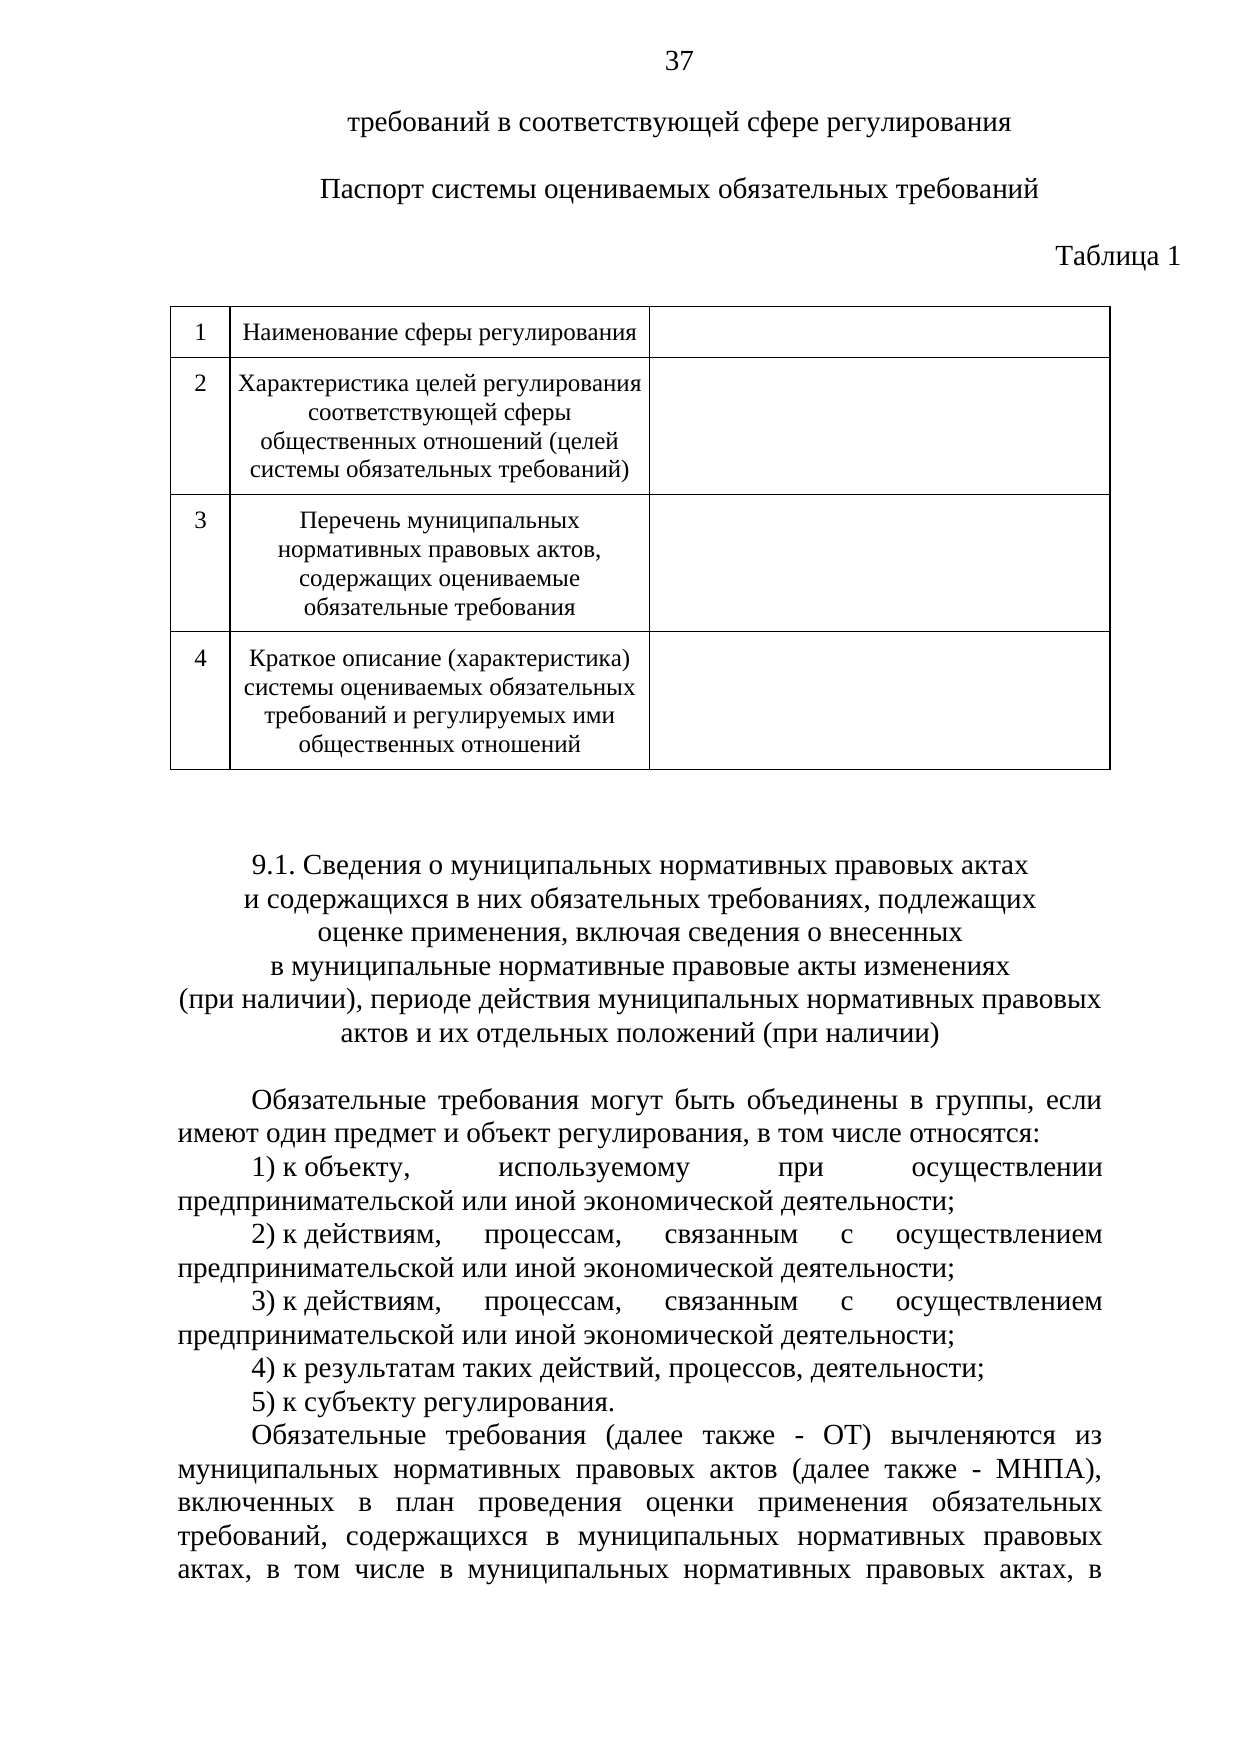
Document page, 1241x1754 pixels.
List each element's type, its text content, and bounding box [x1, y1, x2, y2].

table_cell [177, 104, 1181, 171]
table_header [171, 803, 1110, 1596]
table_header 1 [171, 307, 229, 357]
table_cell Таблица 1 [177, 205, 1181, 272]
table_cell Перечень муниципальных нормативных правовых актов, содержащих оцениваемые обязательные требования [231, 495, 649, 631]
table_cell [650, 495, 1109, 631]
table_cell Краткое описание (характеристика) системы оцениваемых обязательных требований и регулируемых ими общественных отношений [231, 632, 649, 768]
table_cell Характеристика целей регулирования соответствующей сферы общественных отношений (целей системы обязательных требований) [231, 358, 649, 494]
table_header Наименование сферы регулирования [231, 307, 649, 357]
table_cell [650, 358, 1109, 494]
table_cell 4 [171, 632, 229, 768]
table_cell [650, 632, 1109, 768]
table_header [650, 307, 1109, 357]
table_cell Паспорт системы оцениваемых обязательных требований [177, 171, 1181, 205]
table_cell 2 [171, 358, 229, 494]
table_cell 3 [171, 495, 229, 631]
